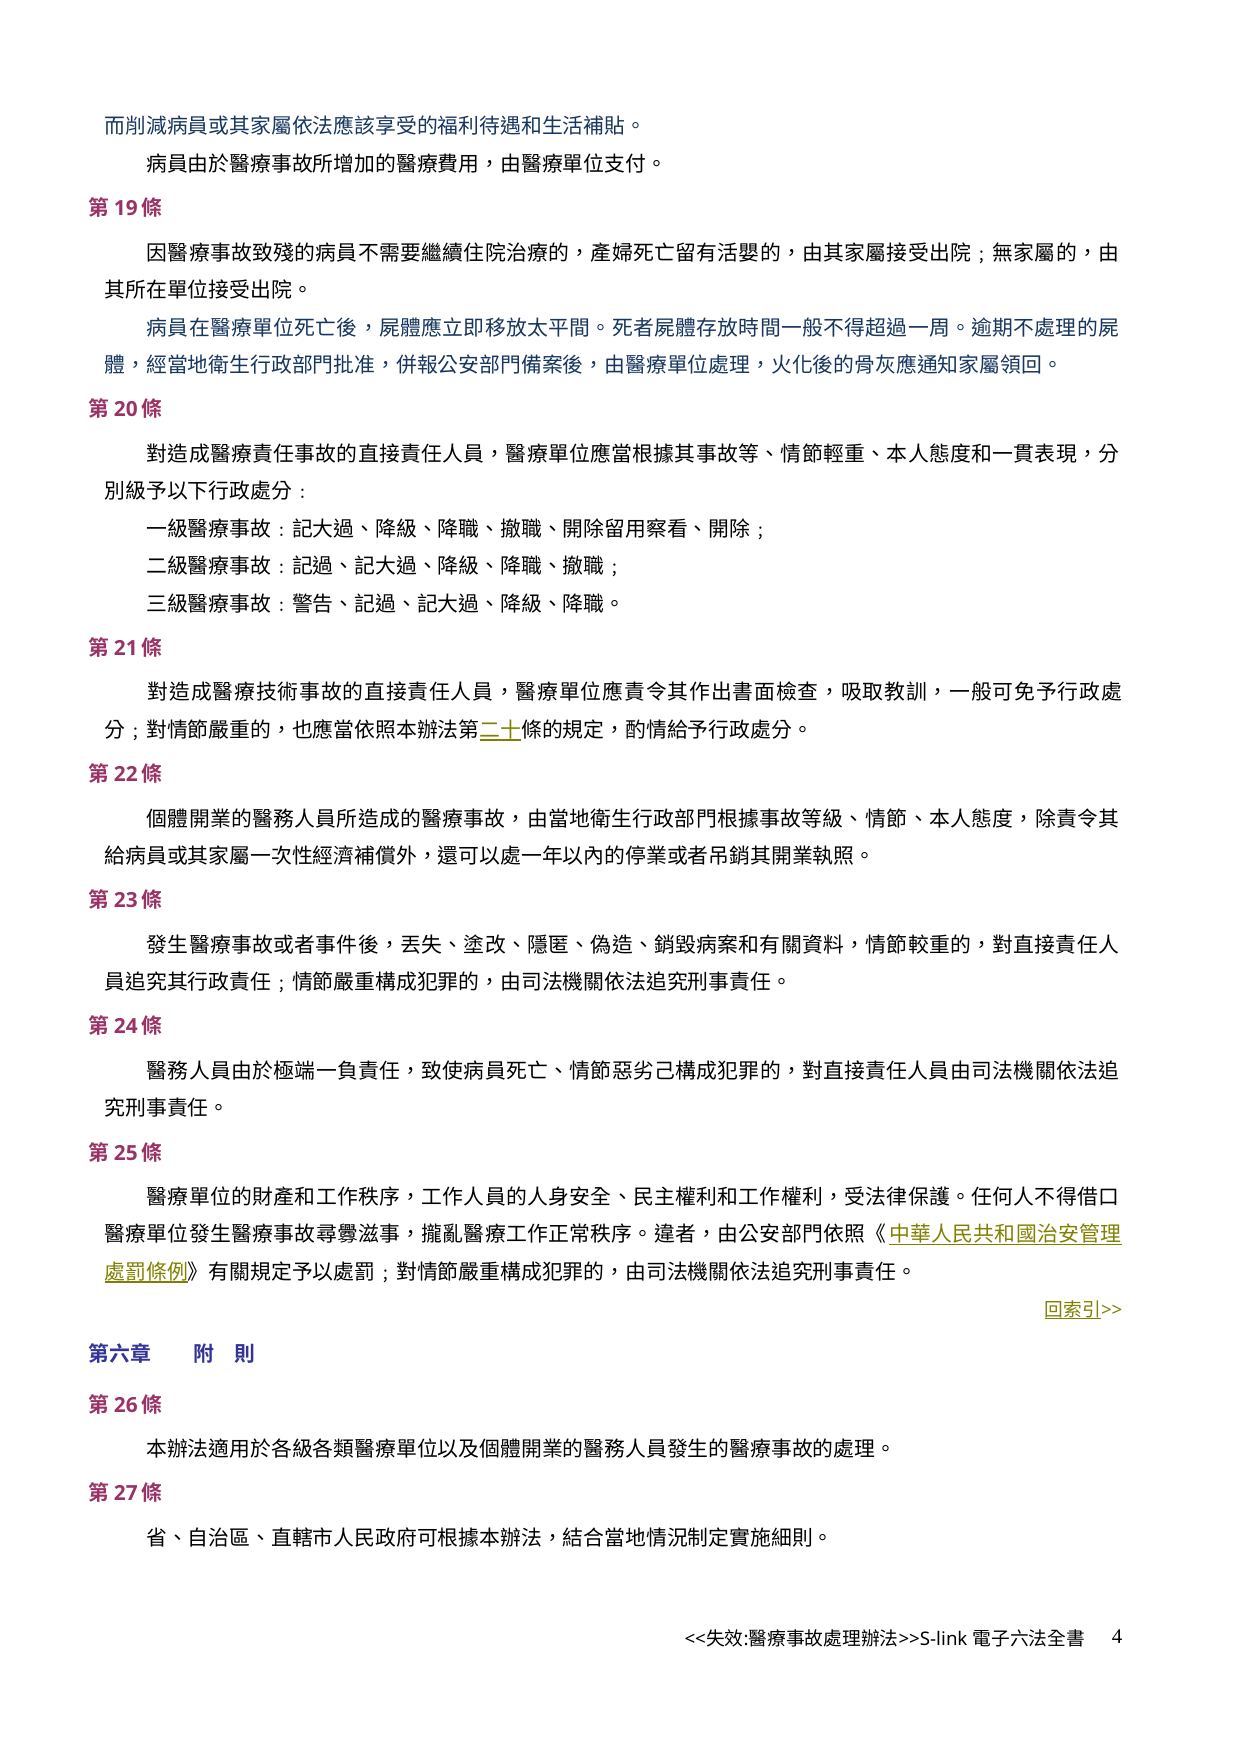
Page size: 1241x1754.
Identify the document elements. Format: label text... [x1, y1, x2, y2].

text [104, 106, 1122, 143]
text 對造成醫療責任事故的直接責任人員，醫療單位應當根據其事故等、情節輕重、本人態度和一貫表現，分別級予以下行政處分﹕ [104, 433, 1122, 508]
subtitle 第22條 [89, 757, 1122, 788]
text 一級醫療事故﹕記大過、降級、降職、撤職、開除留用察看、開除﹔ [104, 508, 1122, 546]
text 二級醫療事故﹕記過、記大過、降級、降職、撤職﹔ [104, 546, 1122, 583]
subtitle 第24條 [89, 1010, 1122, 1040]
text 回索引>> [101, 1289, 1122, 1327]
text 病員在醫療單位死亡後，屍體應立即移放太平間。死者屍體存放時間一般不得超過一周。逾期不處理的屍體，經當地衛生行政部門批准，併報公安部門備案後，由醫療單位處理，火化後的骨灰應通知家屬領回。 [104, 307, 1122, 382]
subtitle 第19條 [89, 191, 1122, 222]
text 省、自治區、直轄市人民政府可根據本辦法，結合當地情況制定實施細則。 [104, 1517, 1122, 1555]
subtitle 第26條 [89, 1388, 1122, 1418]
text 因醫療事故致殘的病員不需要繼續住院治療的，產婦死亡留有活嬰的，由其家屬接受出院﹔無家屬的，由其所在單位接受出院。 [104, 232, 1122, 307]
subtitle 第21條 [89, 631, 1122, 662]
text 醫務人員由於極端一負責任，致使病員死亡、情節惡劣己構成犯罪的，對直接責任人員由司法機關依法追究刑事責任。 [104, 1050, 1122, 1125]
text 本辦法適用於各級各類醫療單位以及個體開業的醫務人員發生的醫療事故的處理。 [104, 1429, 1122, 1466]
subtitle 第23條 [89, 883, 1122, 914]
subtitle 第20條 [89, 393, 1122, 423]
text 發生醫療事故或者事件後，丟失、塗改、隱匿、偽造、銷毀病案和有關資料，情節較重的，對直接責任人員追究其行政責任﹔情節嚴重構成犯罪的，由司法機關依法追究刑事責任。 [104, 924, 1122, 999]
subtitle 第六章 附 則 [89, 1337, 1122, 1367]
subtitle 第27條 [89, 1477, 1122, 1507]
text 個體開業的醫務人員所造成的醫療事故，由當地衛生行政部門根據事故等級、情節、本人態度，除責令其給病員或其家屬一次性經濟補償外，還可以處一年以內的停業或者吊銷其開業執照。 [104, 798, 1122, 873]
subtitle 第25條 [89, 1136, 1122, 1166]
text 醫療單位的財產和工作秩序，工作人員的人身安全、民主權利和工作權利，受法律保護。任何人不得借口醫療單位發生醫療事故尋釁滋事，攏亂醫療工作正常秩序。違者，由公安部門依照《中華人民共和國治安管理處罰條例》有關規定予以處罰﹔對情節嚴重構成犯罪的，由司法機關依法追究刑事責任。 [104, 1177, 1122, 1289]
text 對造成醫療技術事故的直接責任人員，醫療單位應責令其作出書面檢查，吸取教訓，一般可免予行政處分﹔對情節嚴重的，也應當依照本辦法第二十條的規定，酌情給予行政處分。 [104, 672, 1122, 747]
text 病員由於醫療事故所增加的醫療費用，由醫療單位支付。 [104, 143, 1122, 181]
text 三級醫療事故﹕警告、記過、記大過、降級、降職。 [104, 583, 1122, 621]
